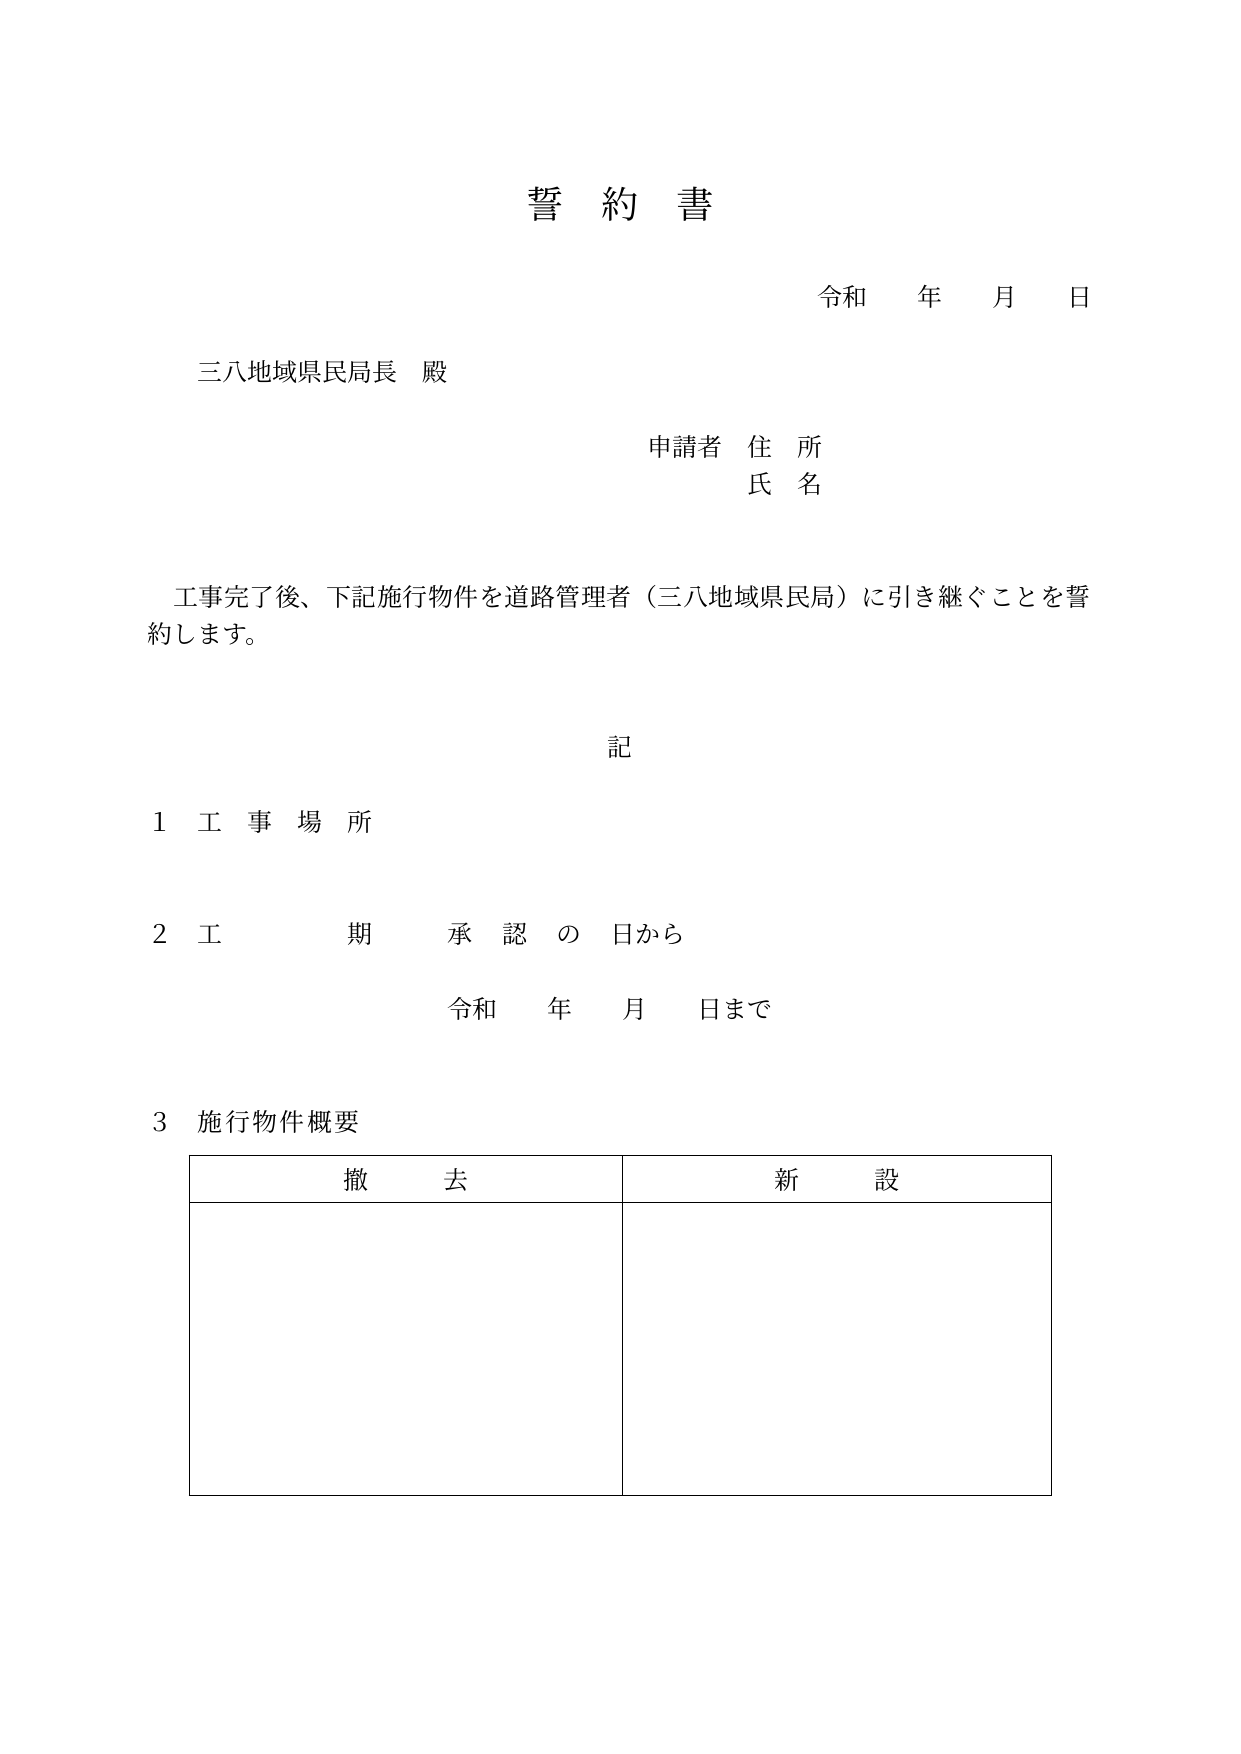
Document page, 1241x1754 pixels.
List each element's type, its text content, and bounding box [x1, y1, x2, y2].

table_header 撤 去 [190, 1156, 622, 1202]
text 記 [148, 727, 1092, 764]
text 令和 年 月 日 [148, 277, 1092, 314]
text 工事完了後、下記施行物件を道路管理者（三八地域県民局）に引き継ぐことを誓約します。 [148, 577, 1092, 652]
text 氏 名 [148, 464, 1092, 502]
text 三八地域県民局長 殿 [148, 352, 1092, 389]
text ２ 工 期 承認の日から [148, 914, 1092, 952]
table_cell [623, 1203, 1051, 1495]
text 令和 年 月 日まで [148, 989, 1092, 1027]
text ３ 施行物件概要 [148, 1102, 1092, 1139]
table_cell [190, 1203, 622, 1495]
text 申請者 住 所 [148, 427, 1092, 464]
text 誓 約 書 [148, 164, 1092, 239]
text １ 工 事 場 所 [148, 802, 1092, 839]
table_header 新 設 [623, 1156, 1051, 1202]
